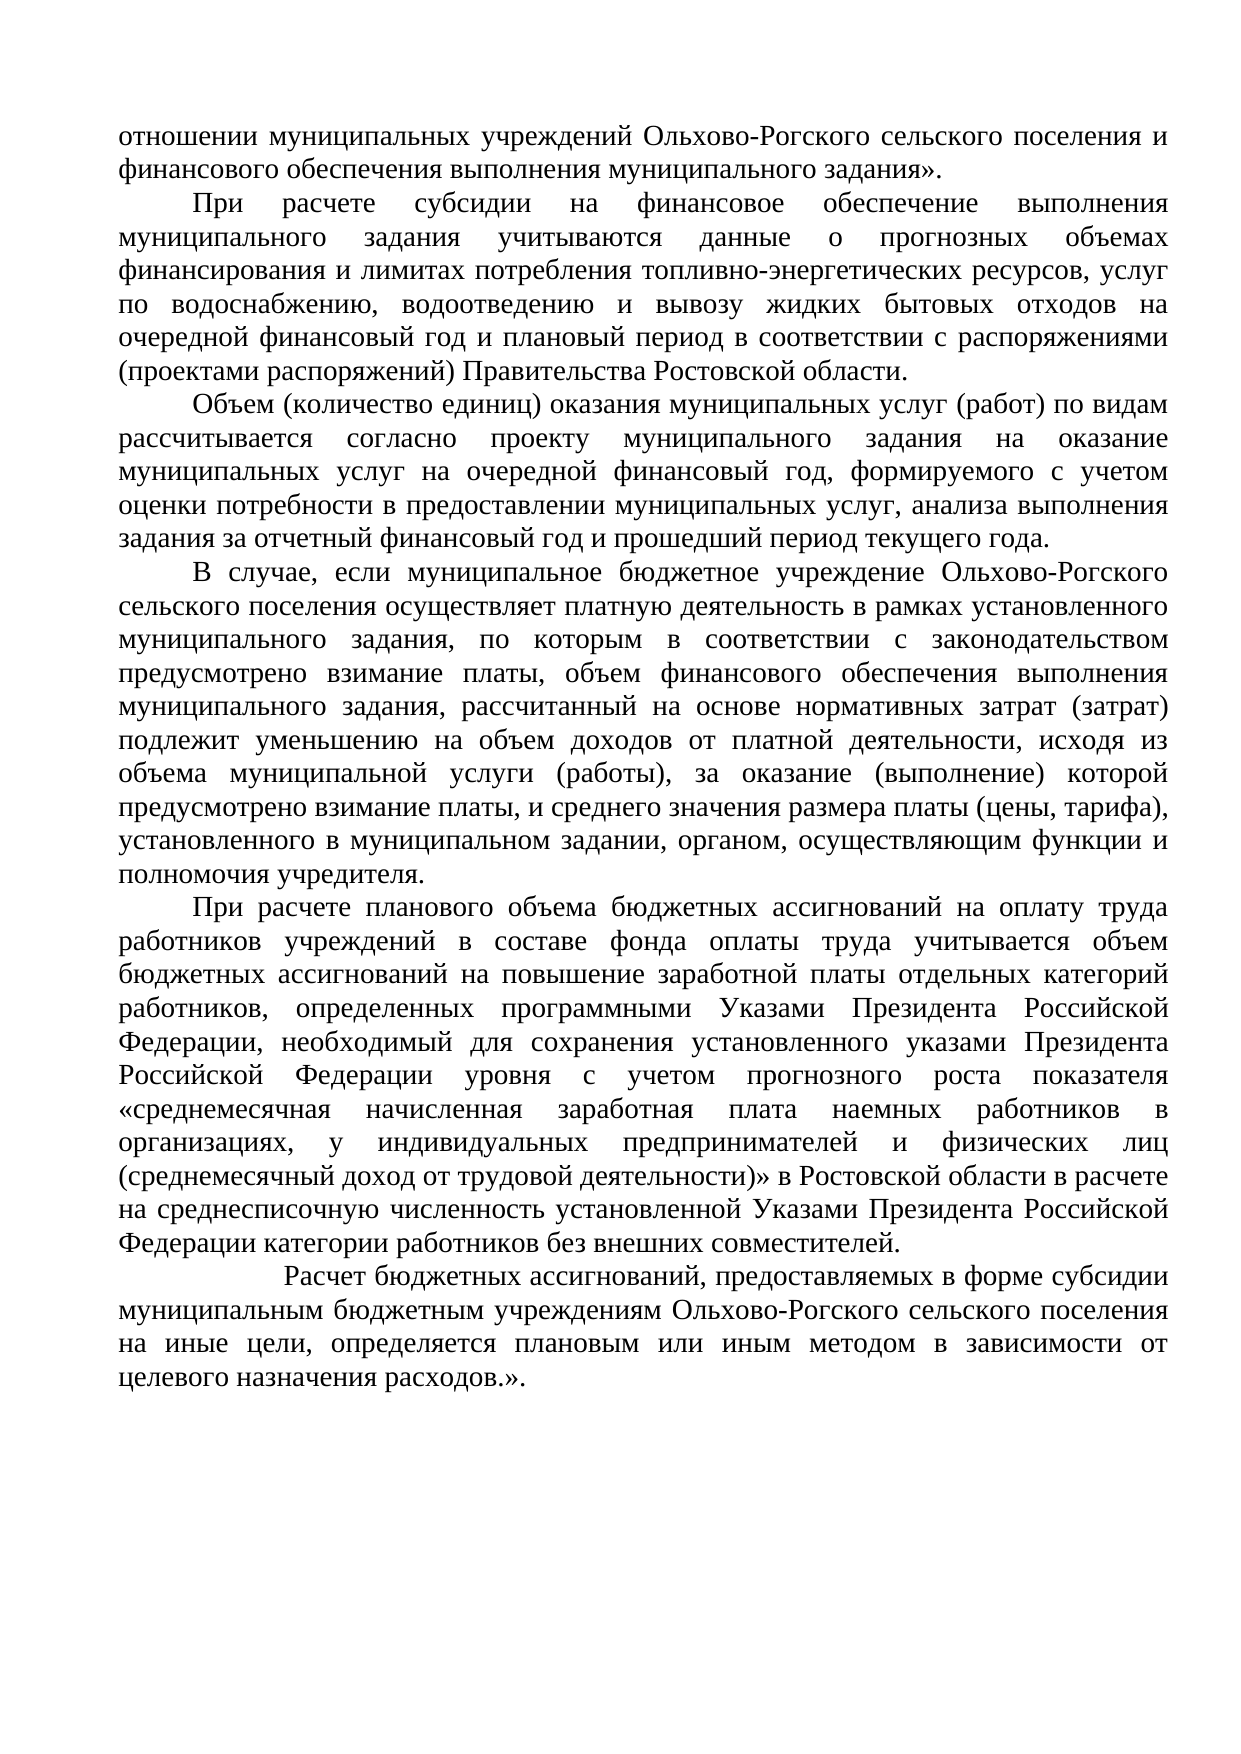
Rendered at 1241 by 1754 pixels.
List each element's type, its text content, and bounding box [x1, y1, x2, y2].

text Расчет бюджетных ассигнований, предоставляемых в форме субсидии муниципальным бюджетным учреждениям Ольхово-Рогского сельского поселения на иные цели, определяется плановым или иным методом в зависимости от целевого назначения расходов.». [118, 1258, 1169, 1393]
text При расчете планового объема бюджетных ассигнований на оплату труда работников учреждений в составе фонда оплаты труда учитывается объем бюджетных ассигнований на повышение заработной платы отдельных категорий работников, определенных программными Указами Президента Российской Федерации, необходимый для сохранения установленного указами Президента Российской Федерации уровня с учетом прогнозного роста показателя «среднемесячная начисленная заработная плата наемных работников в организациях, у индивидуальных предпринимателей и физических лиц (среднемесячный доход от трудовой деятельности)» в Ростовской области в расчете на среднесписочную численность установленной Указами Президента Российской Федерации категории работников без внешних совместителей. [118, 889, 1169, 1258]
text В случае, если муниципальное бюджетное учреждение Ольхово-Рогского сельского поселения осуществляет платную деятельность в рамках установленного муниципального задания, по которым в соответствии с законодательством предусмотрено взимание платы, объем финансового обеспечения выполнения муниципального задания, рассчитанный на основе нормативных затрат (затрат) подлежит уменьшению на объем доходов от платной деятельности, исходя из объема муниципальной услуги (работы), за оказание (выполнение) которой предусмотрено взимание платы, и среднего значения размера платы (цены, тарифа), установленного в муниципальном задании, органом, осуществляющим функции и полномочия учредителя. [118, 554, 1169, 889]
text Объем (количество единиц) оказания муниципальных услуг (работ) по видам рассчитывается согласно проекту муниципального задания на оказание муниципальных услуг на очередной финансовый год, формируемого с учетом оценки потребности в предоставлении муниципальных услуг, анализа выполнения задания за отчетный финансовый год и прошедший период текущего года. [118, 386, 1169, 554]
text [118, 118, 1169, 185]
text При расчете субсидии на финансовое обеспечение выполнения муниципального задания учитываются данные о прогнозных объемах финансирования и лимитах потребления топливно-энергетических ресурсов, услуг по водоснабжению, водоотведению и вывозу жидких бытовых отходов на очередной финансовый год и плановый период в соответствии с распоряжениями (проектами распоряжений) Правительства Ростовской области. [118, 185, 1169, 386]
